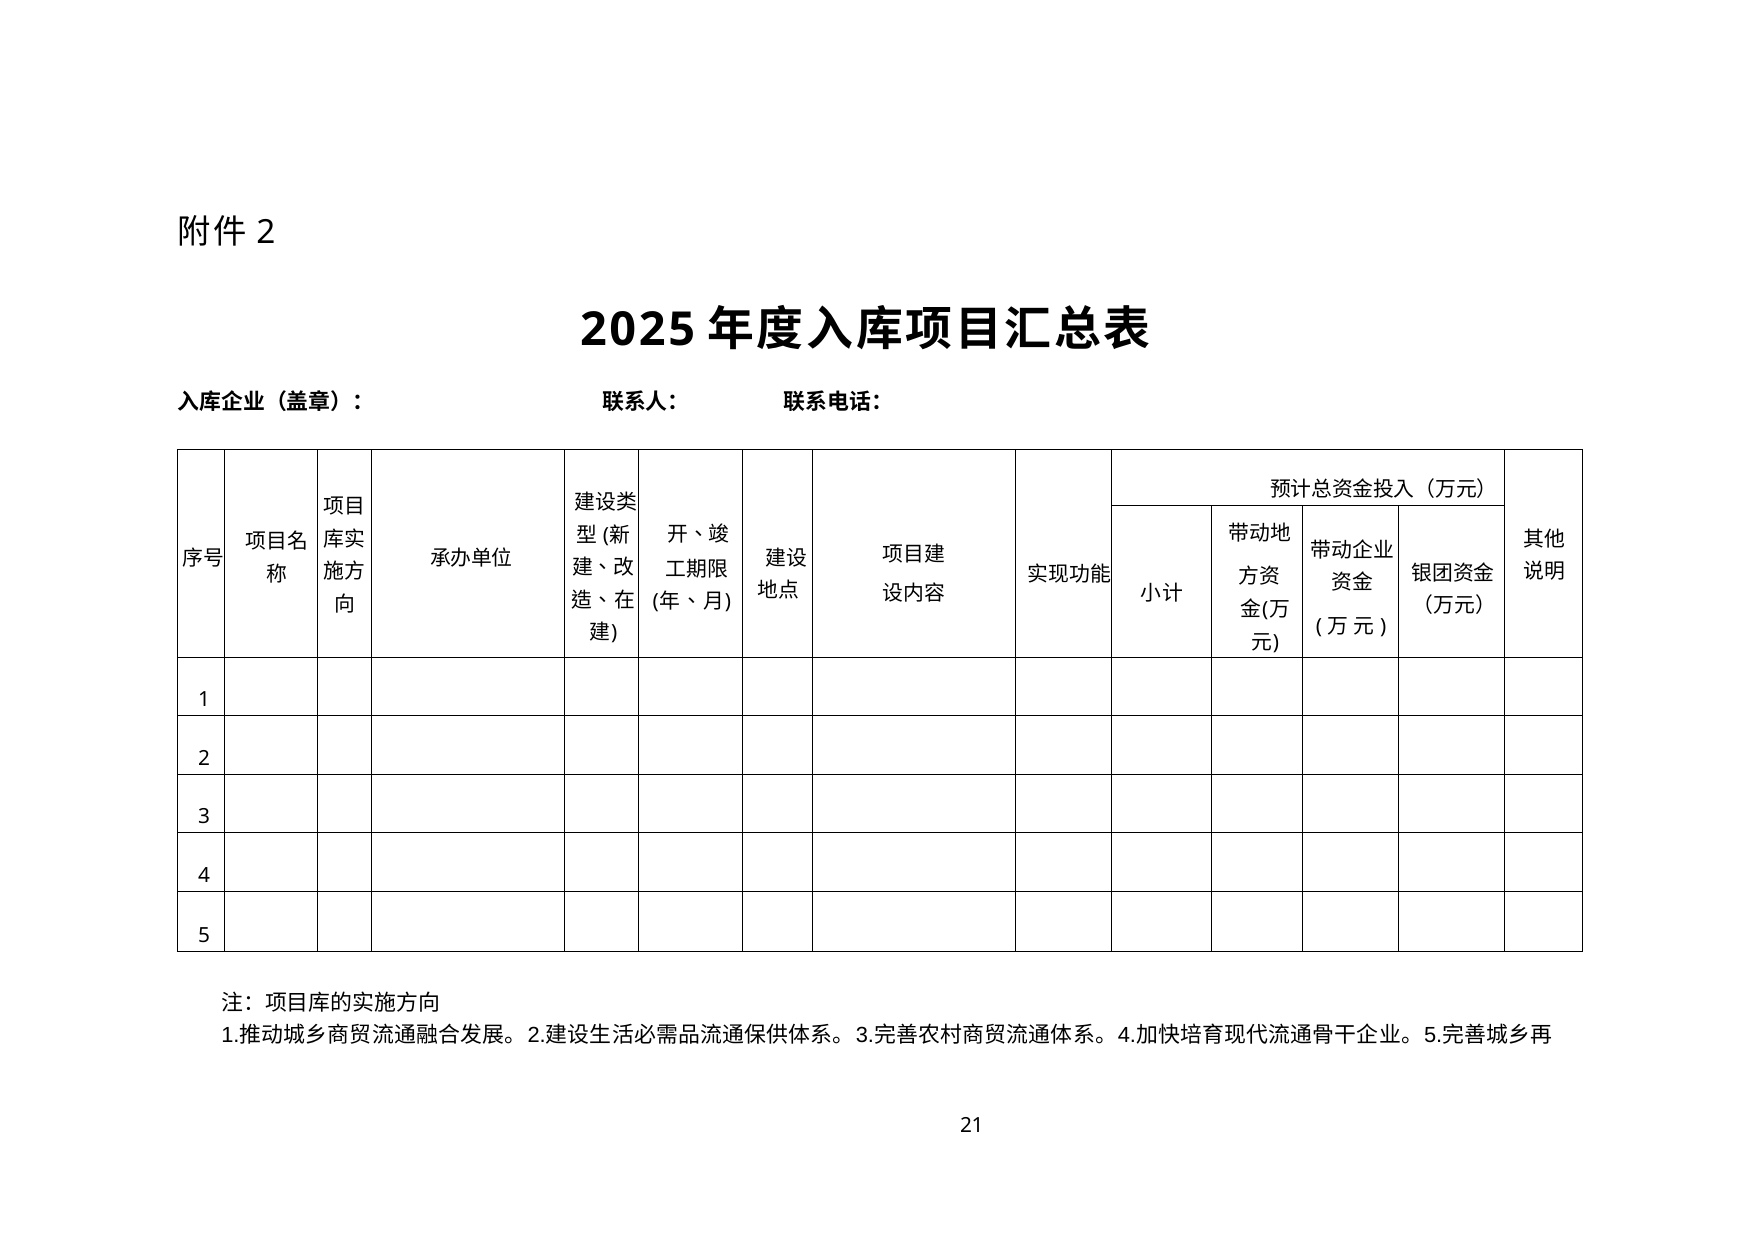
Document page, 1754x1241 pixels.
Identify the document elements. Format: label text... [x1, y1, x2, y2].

table_cell [1016, 658, 1111, 715]
table_cell [743, 892, 812, 951]
table_cell [1112, 658, 1211, 715]
table_cell 带动地 方资 金(万元) [1212, 506, 1302, 657]
table_cell [372, 716, 564, 774]
table_cell [743, 658, 812, 715]
table_cell 4 [178, 833, 224, 891]
table_cell [639, 892, 742, 951]
table_cell [1303, 833, 1398, 891]
table_cell [1505, 892, 1582, 951]
table_cell [1399, 716, 1504, 774]
table_cell [1016, 775, 1111, 832]
table_cell [1505, 833, 1582, 891]
table_cell [318, 892, 371, 951]
table_cell [1212, 716, 1302, 774]
table_cell [639, 716, 742, 774]
table_cell [1399, 833, 1504, 891]
list 注：项目库的实施方向 [177, 984, 1553, 1017]
table_cell [743, 716, 812, 774]
table_cell [1399, 658, 1504, 715]
table_cell 3 [178, 775, 224, 832]
table_cell [813, 892, 1015, 951]
table_cell 2 [178, 716, 224, 774]
table_cell [639, 658, 742, 715]
table_cell [1399, 892, 1504, 951]
table_cell [318, 833, 371, 891]
table_header 项目库实施方向 [318, 450, 371, 657]
table_cell [639, 833, 742, 891]
table_cell [1016, 716, 1111, 774]
table_cell [565, 892, 638, 951]
table_header 序号 [178, 450, 224, 657]
table_header 建设地点 [743, 450, 812, 657]
table_cell [565, 658, 638, 715]
table_cell [813, 775, 1015, 832]
table_cell [565, 833, 638, 891]
table_cell 带动企业资金 ( 万 元 ) [1303, 506, 1398, 657]
table_header 实现功能 [1016, 450, 1111, 657]
table_cell [1399, 775, 1504, 832]
table_cell [1303, 658, 1398, 715]
table_cell [1505, 658, 1582, 715]
table_cell [1303, 775, 1398, 832]
table_cell [318, 775, 371, 832]
table_cell [1016, 892, 1111, 951]
text 入库企业（盖章）： 联系人： 联系电话： [177, 384, 1553, 416]
table_cell [1505, 775, 1582, 832]
table_cell [1112, 892, 1211, 951]
table_cell [743, 833, 812, 891]
table_cell [565, 716, 638, 774]
table_cell [225, 775, 317, 832]
table_cell 1 [178, 658, 224, 715]
table_header 项目名称 [225, 450, 317, 657]
table_header 项目建 设内容 [813, 450, 1015, 657]
table_cell [639, 775, 742, 832]
table_cell 小计 [1112, 506, 1211, 657]
table_cell [1303, 716, 1398, 774]
table_cell [1112, 775, 1211, 832]
table_cell [1112, 716, 1211, 774]
table_cell [225, 716, 317, 774]
table_cell [1303, 892, 1398, 951]
table_cell [318, 716, 371, 774]
text 2025年度入库项目汇总表 [177, 277, 1553, 374]
table_cell [318, 658, 371, 715]
text 附件2 [177, 197, 1553, 262]
table_cell [1016, 833, 1111, 891]
table_cell [1212, 833, 1302, 891]
table_cell [372, 658, 564, 715]
table_header 其他 说明 [1505, 450, 1582, 657]
table_cell [565, 775, 638, 832]
table_cell 银团资金（万元） [1399, 506, 1504, 657]
table_cell [1505, 716, 1582, 774]
table_cell [743, 775, 812, 832]
table_header 建设类型 (新建、改 造、在建) [565, 450, 638, 657]
table_cell [372, 892, 564, 951]
table_cell [225, 892, 317, 951]
table_cell [225, 658, 317, 715]
table_cell [813, 658, 1015, 715]
table_cell [372, 775, 564, 832]
table_cell [813, 716, 1015, 774]
table_header 预计总资金投入（万元） [1112, 450, 1504, 505]
table_cell [1212, 892, 1302, 951]
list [177, 1017, 1553, 1049]
table_cell [1212, 658, 1302, 715]
table_cell [813, 833, 1015, 891]
table_cell [1212, 775, 1302, 832]
table_header 开、竣 工期限 (年、月) [639, 450, 742, 657]
table_cell [372, 833, 564, 891]
table_cell [1112, 833, 1211, 891]
table_cell 5 [178, 892, 224, 951]
table_cell [225, 833, 317, 891]
table_header 承办单位 [372, 450, 564, 657]
